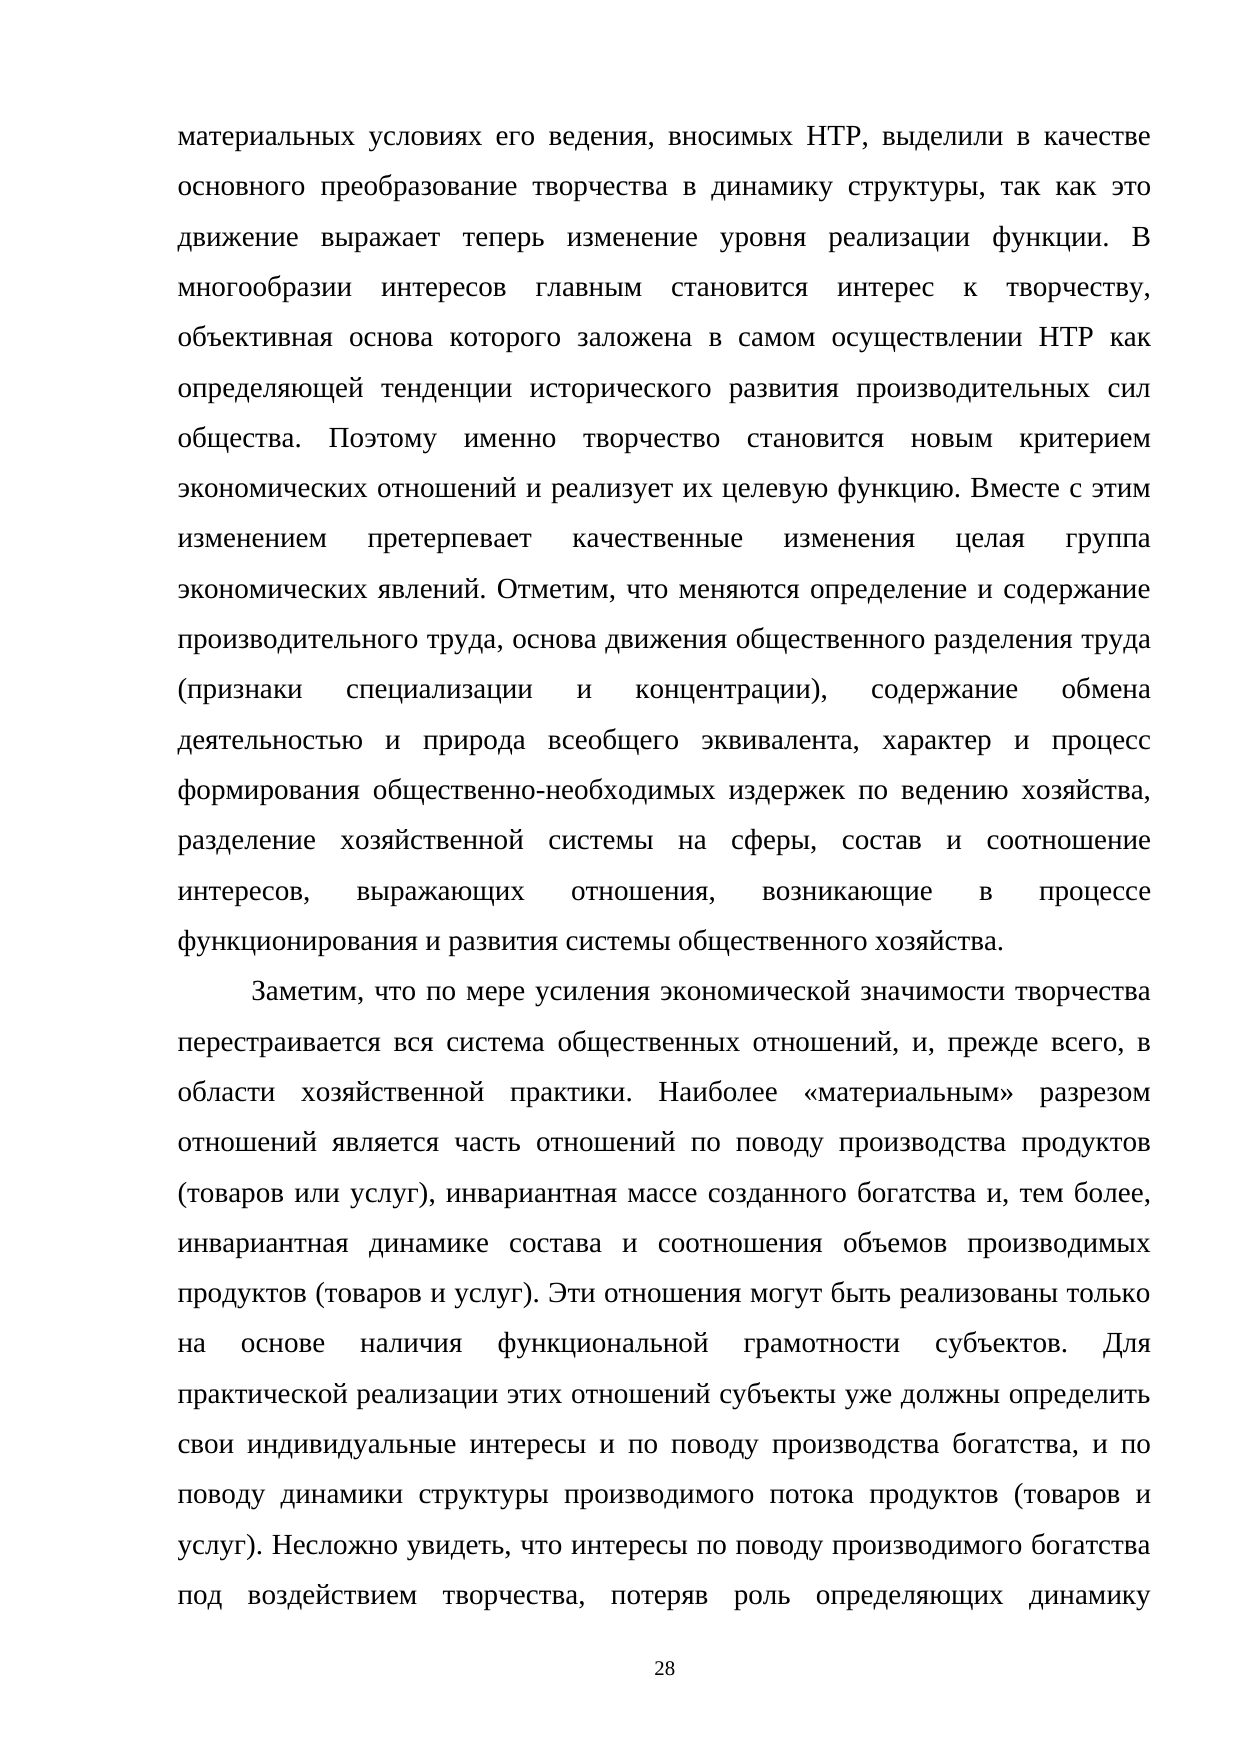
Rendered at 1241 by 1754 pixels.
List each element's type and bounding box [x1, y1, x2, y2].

text [177, 973, 1152, 1611]
text [177, 118, 1152, 957]
